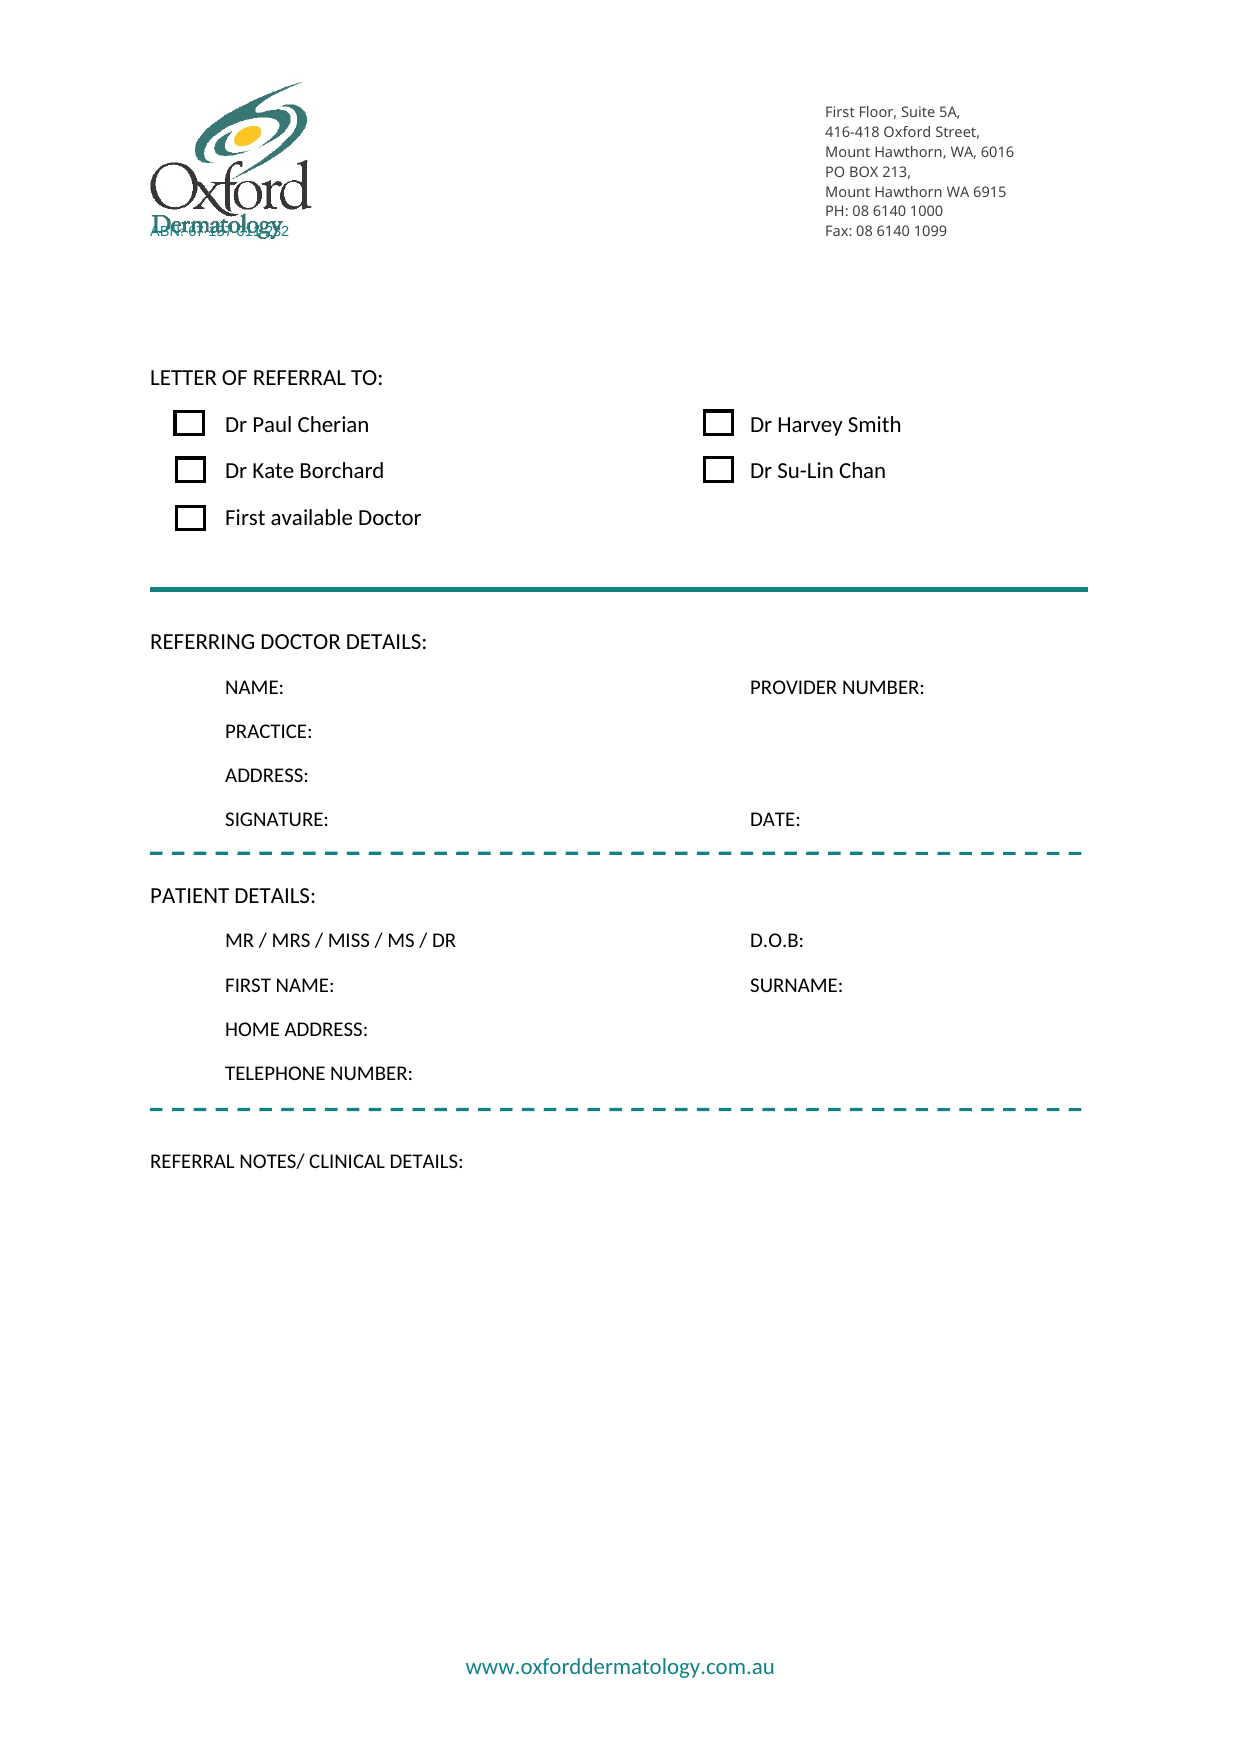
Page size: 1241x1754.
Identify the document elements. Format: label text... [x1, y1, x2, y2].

text HOME ADDRESS: [150, 1016, 1090, 1041]
text MR / MRS / MISS / MS / DR D.O.B: [150, 928, 1090, 953]
text ADDRESS: [150, 762, 1090, 788]
text NAME: PROVIDER NUMBER: [150, 674, 1090, 700]
picture [140, 75, 318, 242]
text REFERRAL NOTES/ CLINICAL DETAILS: [150, 1148, 1090, 1173]
text PRACTICE: [150, 718, 1090, 744]
text PATIENT DETAILS: [150, 851, 1090, 909]
text SIGNATURE: DATE: [150, 806, 1090, 832]
text LETTER OF REFERRAL TO: [150, 363, 1090, 391]
text First available Doctor [150, 503, 1090, 531]
text FIRST NAME: SURNAME: [150, 972, 1090, 997]
text Dr Kate Borchard Dr Su-Lin Chan [150, 457, 1090, 484]
text REFERRING DOCTOR DETAILS: [150, 627, 1090, 655]
text TELEPHONE NUMBER: [150, 1060, 1090, 1085]
text Dr Paul Cherian Dr Harvey Smith [150, 410, 1090, 438]
